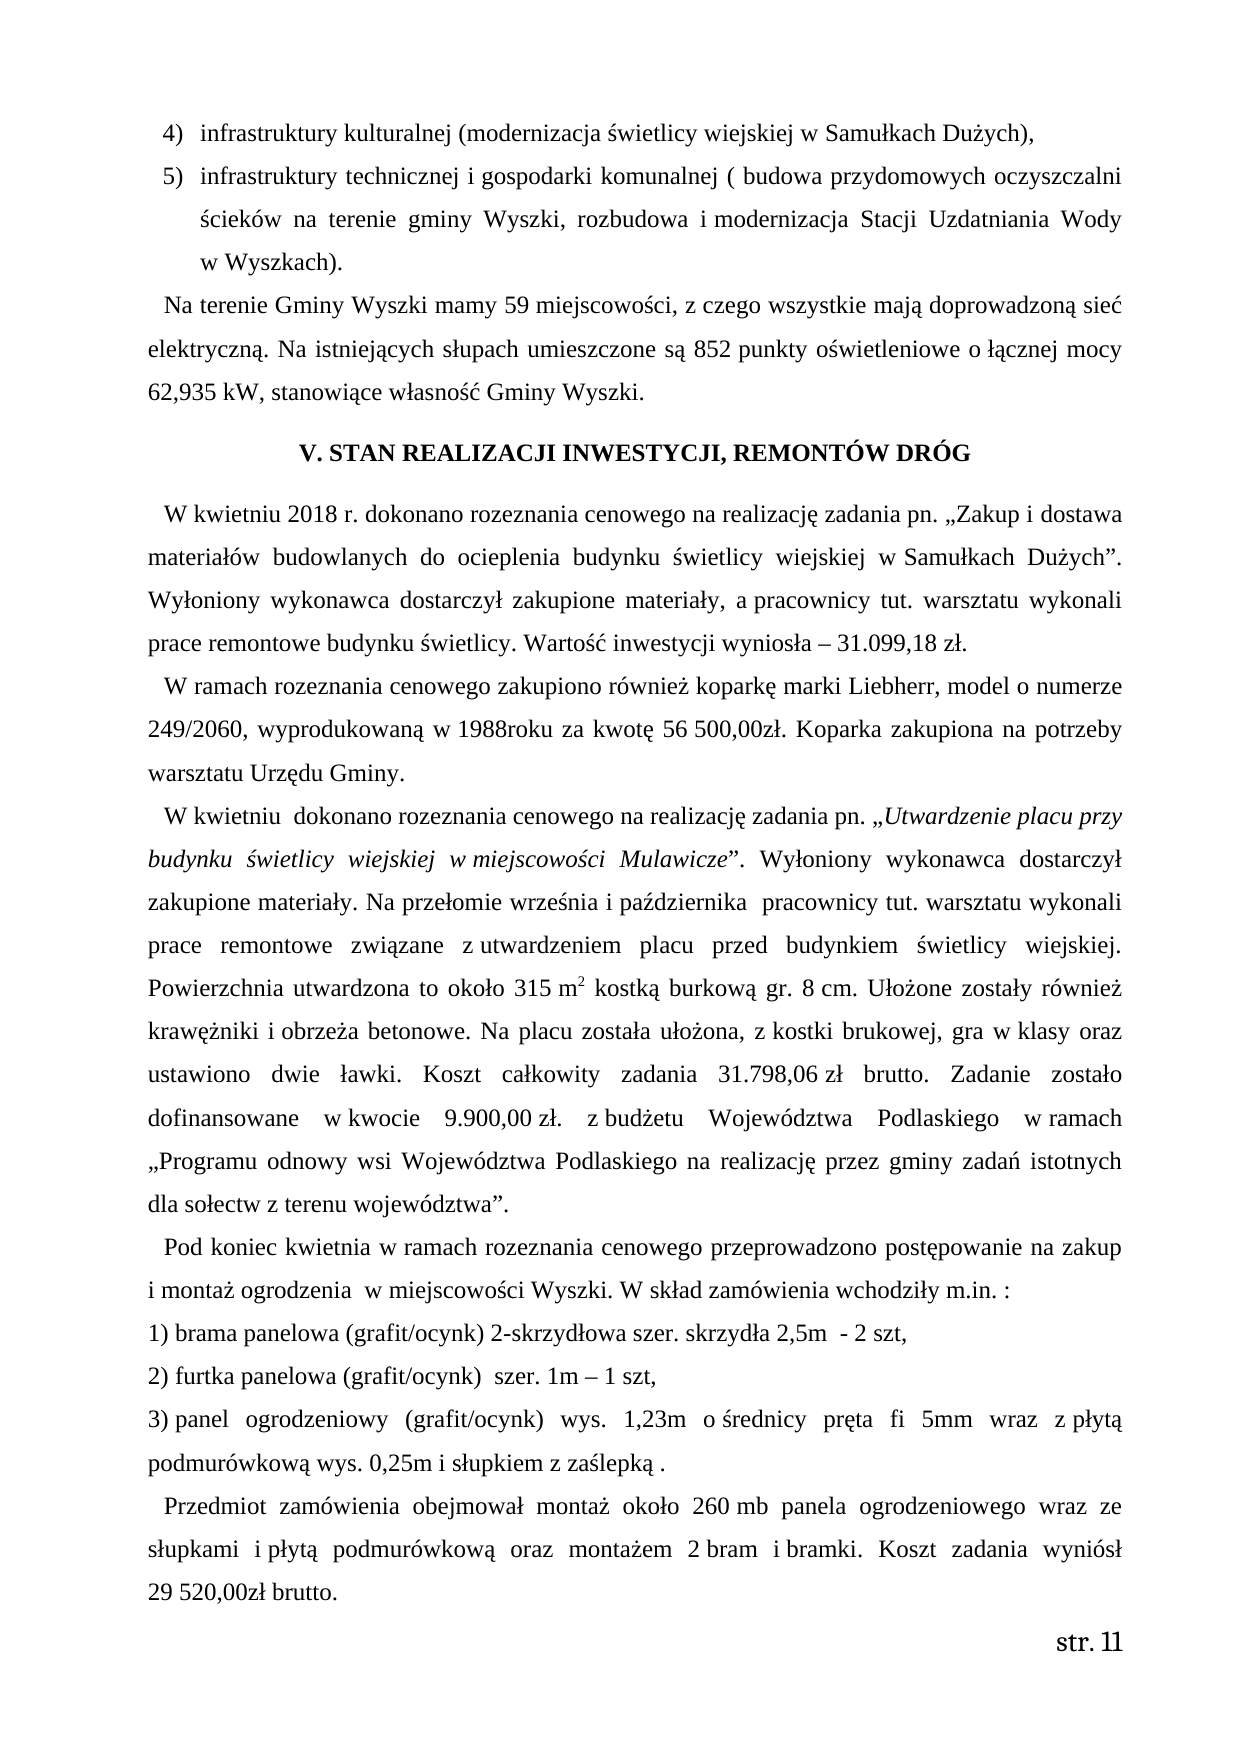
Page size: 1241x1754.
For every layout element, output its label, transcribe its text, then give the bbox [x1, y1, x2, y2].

text W kwietniu dokonano rozeznania cenowego na realizację zadania pn. „Utwardzenie placu przy budynku świetlicy wiejskiej w miejscowości Mulawicze”. Wyłoniony wykonawca dostarczył zakupione materiały. Na przełomie września i października pracownicy tut. warsztatu wykonali prace remontowe związane z utwardzeniem placu przed budynkiem świetlicy wiejskiej. Powierzchnia utwardzona to około 315 m2 kostką burkową gr. 8 cm. Ułożone zostały również krawężniki i obrzeża betonowe. Na placu została ułożona, z kostki brukowej, gra w klasy oraz ustawiono dwie ławki. Koszt całkowity zadania 31.798,06 zł brutto. Zadanie zostało dofinansowane w kwocie 9.900,00 zł. z budżetu Województwa Podlaskiego w ramach „Programu odnowy wsi Województwa Podlaskiego na realizację przez gminy zadań istotnych dla sołectw z terenu województwa”. [148, 801, 1122, 1218]
text 1) brama panelowa (grafit/ocynk) 2-skrzydłowa szer. skrzydła 2,5m - 2 szt, [148, 1318, 1122, 1347]
text Przedmiot zamówienia obejmował montaż około 260 mb panela ogrodzeniowego wraz ze słupkami i płytą podmurówkową oraz montażem 2 bram i bramki. Koszt zadania wyniósł 29 520,00zł brutto. [148, 1491, 1122, 1606]
text W kwietniu 2018 r. dokonano rozeznania cenowego na realizację zadania pn. „Zakup i dostawa materiałów budowlanych do ocieplenia budynku świetlicy wiejskiej w Samułkach Dużych”. Wyłoniony wykonawca dostarczył zakupione materiały, a pracownicy tut. warsztatu wykonali prace remontowe budynku świetlicy. Wartość inwestycji wyniosła – 31.099,18 zł. [148, 499, 1122, 657]
list infrastruktury technicznej i gospodarki komunalnej ( budowa przydomowych oczyszczalni ścieków na terenie gminy Wyszki, rozbudowa i modernizacja Stacji Uzdatniania Wody w Wyszkach). [162, 161, 1122, 276]
list infrastruktury kulturalnej (modernizacja świetlicy wiejskiej w Samułkach Dużych), [162, 118, 1122, 147]
text W ramach rozeznania cenowego zakupiono również koparkę marki Liebherr, model o numerze 249/2060, wyprodukowaną w 1988roku za kwotę 56 500,00zł. Koparka zakupiona na potrzeby warsztatu Urzędu Gminy. [148, 671, 1122, 786]
text 2) furtka panelowa (grafit/ocynk) szer. 1m – 1 szt, [148, 1361, 1122, 1390]
text Na terenie Gminy Wyszki mamy 59 miejscowości, z czego wszystkie mają doprowadzoną sieć elektryczną. Na istniejących słupach umieszczone są 852 punkty oświetleniowe o łącznej mocy 62,935 kW, stanowiące własność Gminy Wyszki. [148, 291, 1122, 406]
text 3) panel ogrodzeniowy (grafit/ocynk) wys. 1,23m o średnicy pręta fi 5mm wraz z płytą podmurówkową wys. 0,25m i słupkiem z zaślepką . [148, 1404, 1122, 1476]
text Pod koniec kwietnia w ramach rozeznania cenowego przeprowadzono postępowanie na zakup i montaż ogrodzenia w miejscowości Wyszki. W skład zamówienia wchodziły m.in. : [148, 1232, 1122, 1304]
text V. STAN REALIZACJI INWESTYCJI, REMONTÓW DRÓG [148, 438, 1122, 467]
